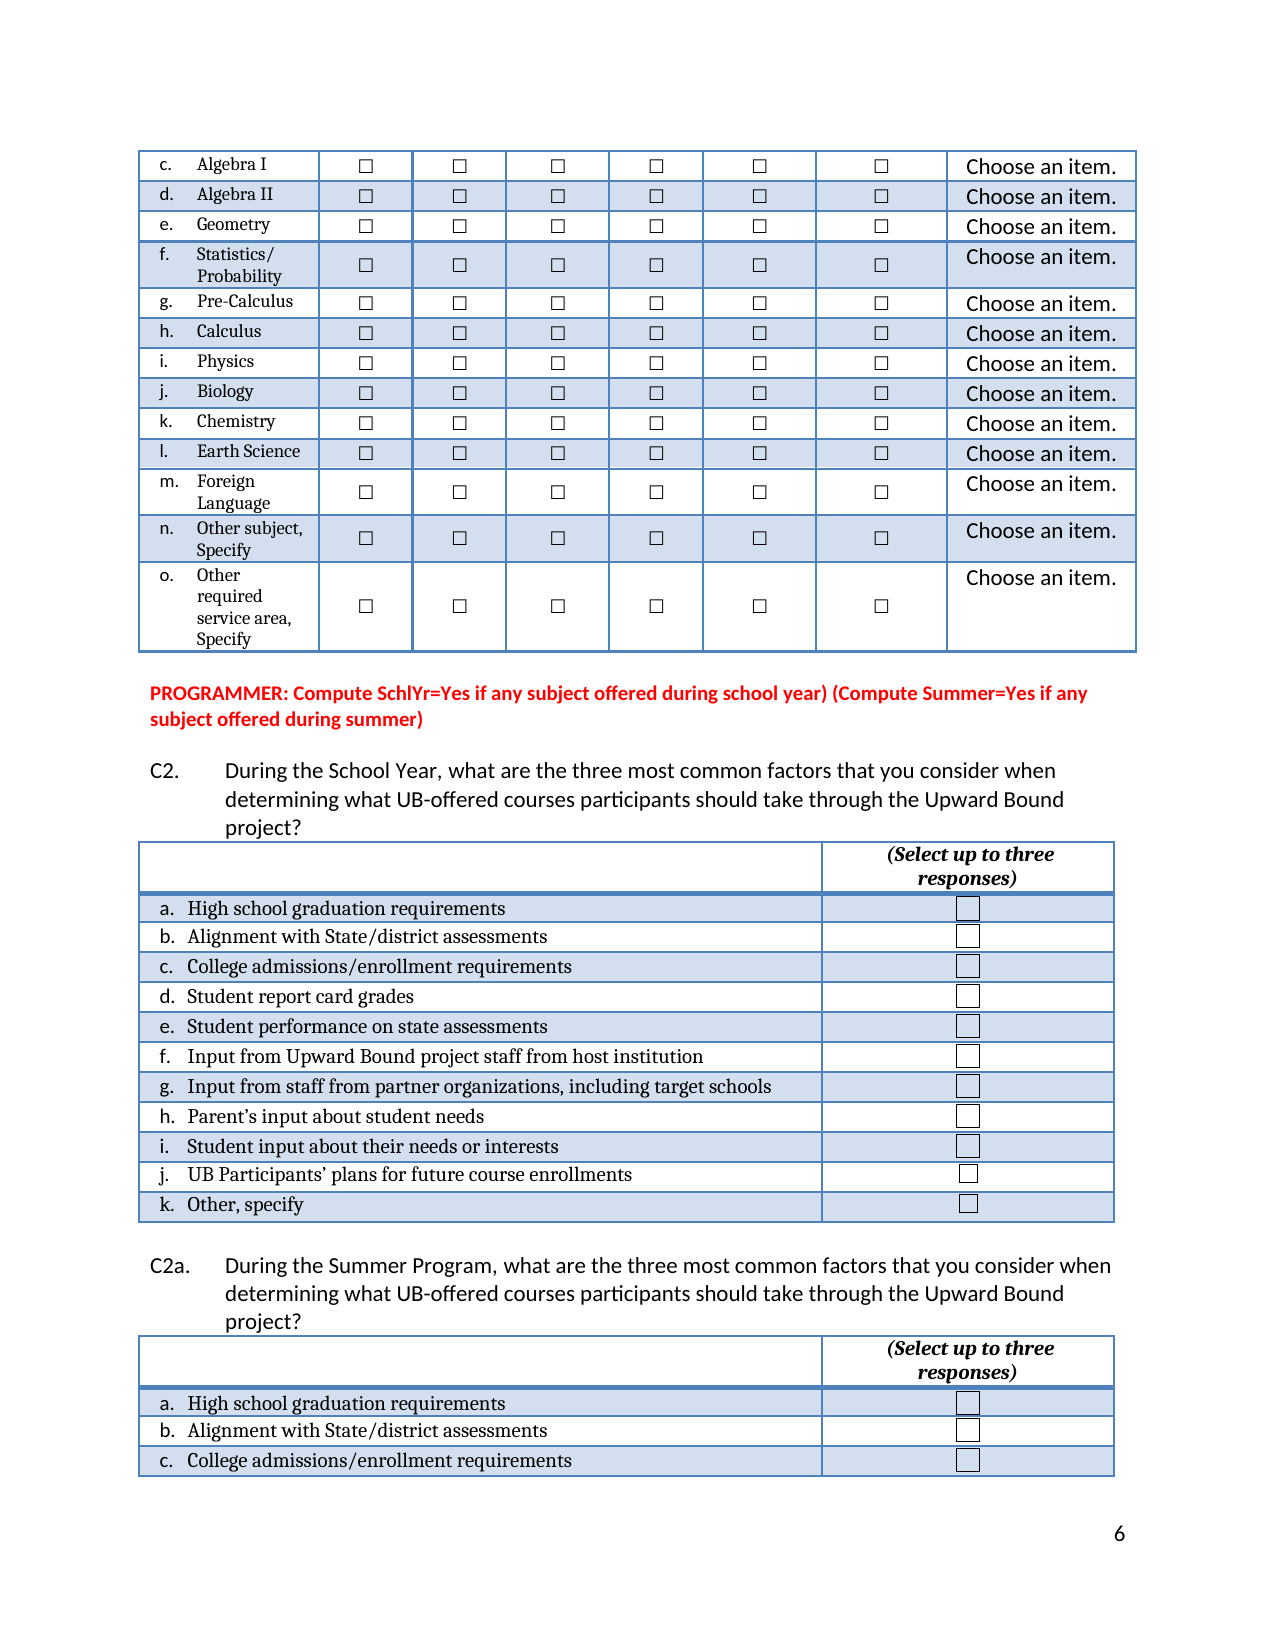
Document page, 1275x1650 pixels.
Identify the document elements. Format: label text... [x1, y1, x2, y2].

table_cell [320, 152, 411, 180]
table_cell [610, 379, 702, 407]
table_cell ☐ [817, 563, 946, 650]
table_cell [823, 896, 956, 921]
table_cell [414, 243, 505, 287]
table_cell [414, 152, 505, 180]
text C2. During the School Year, what are the three most common factors that you consider when determining what UB-offered courses participants should take through the Upward Bound project? [150, 757, 1125, 841]
table_cell [610, 289, 702, 317]
table_cell [414, 182, 505, 210]
table_cell [704, 516, 815, 561]
table_cell [817, 409, 946, 437]
table_cell [823, 1193, 1113, 1221]
table_cell [823, 1103, 1113, 1131]
table_header (Select up to three responses) [823, 1337, 1113, 1385]
table_cell Foreign Language [140, 470, 318, 514]
table_cell [957, 897, 979, 920]
table_cell Other required service area, Specify [140, 563, 318, 650]
table_cell [507, 212, 608, 240]
table_cell [823, 1417, 1113, 1445]
table_cell [610, 212, 702, 240]
table_cell Statistics/Probability [140, 243, 318, 287]
table_cell [320, 289, 411, 317]
table_cell [704, 243, 815, 287]
table_cell [823, 1390, 1113, 1415]
table_cell [507, 440, 608, 467]
table_cell [823, 953, 1113, 981]
table_cell Pre-Calculus [140, 289, 318, 317]
table_cell [320, 349, 411, 377]
table_cell [507, 409, 608, 437]
table_cell [320, 243, 411, 287]
table_cell College admissions/enrollment requirements [140, 1447, 821, 1475]
table_cell [507, 319, 608, 347]
table_cell [817, 152, 946, 180]
table_cell [610, 152, 702, 180]
table_cell [823, 1013, 1113, 1041]
table_cell [823, 1043, 1113, 1071]
table_cell Calculus [140, 319, 318, 347]
table_cell [610, 409, 702, 437]
table_cell [610, 470, 702, 514]
table_cell [507, 289, 608, 317]
table_cell [817, 243, 946, 287]
table_cell [817, 182, 946, 210]
table_cell [610, 319, 702, 347]
table_cell Geometry [140, 212, 318, 240]
table_cell [610, 440, 702, 467]
table_cell ☐ [320, 563, 411, 650]
table_cell [704, 152, 815, 180]
table_cell [414, 379, 505, 407]
table_cell [320, 470, 411, 514]
table_cell [704, 379, 815, 407]
table_cell High school graduation requirements [140, 1390, 821, 1415]
table_cell [320, 319, 411, 347]
table_cell [414, 516, 505, 561]
table_cell [817, 470, 946, 514]
table_cell [320, 182, 411, 210]
table_cell Biology [140, 379, 318, 407]
table_cell Student report card grades [140, 983, 821, 1011]
table_cell [507, 152, 608, 180]
table_cell [823, 1163, 1113, 1191]
table_cell [507, 182, 608, 210]
table_cell [610, 182, 702, 210]
table_cell [507, 470, 608, 514]
text C2a. During the Summer Program, what are the three most common factors that you consider when determining what UB-offered courses participants should take through the Upward Bound project? [150, 1251, 1125, 1335]
table_cell [817, 349, 946, 377]
table_cell [817, 516, 946, 561]
table_cell [817, 319, 946, 347]
table_cell [414, 212, 505, 240]
table_cell [823, 1073, 1113, 1101]
table_cell [704, 289, 815, 317]
table_header (Select up to three responses) [823, 843, 1113, 891]
table_cell Algebra I [140, 152, 318, 180]
table_cell [704, 212, 815, 240]
table_cell [817, 212, 946, 240]
table_cell [320, 212, 411, 240]
table_cell ☐ [414, 563, 505, 650]
table_cell [320, 379, 411, 407]
table_cell [414, 349, 505, 377]
table_cell [823, 1133, 1113, 1161]
table_cell Algebra II [140, 182, 318, 210]
table_cell Earth Science [140, 440, 318, 467]
table_cell Student performance on state assessments [140, 1013, 821, 1041]
table_cell Alignment with State/district assessments [140, 1417, 821, 1445]
table_cell [507, 516, 608, 561]
table_cell [610, 516, 702, 561]
table_cell ☐ [610, 563, 702, 650]
table_cell [414, 409, 505, 437]
table_cell [704, 319, 815, 347]
table_cell [414, 289, 505, 317]
table_cell [320, 516, 411, 561]
table_cell [320, 440, 411, 467]
table_cell UB Participants’ plans for future course enrollments [140, 1163, 821, 1191]
table_cell [704, 182, 815, 210]
table_cell [610, 349, 702, 377]
table_cell Other subject, Specify [140, 516, 318, 561]
table_cell [817, 289, 946, 317]
table_cell ☐ [507, 563, 608, 650]
table_cell Input from staff from partner organizations, including target schools [140, 1073, 821, 1101]
table_cell ☐ [704, 563, 815, 650]
table_cell [980, 896, 1113, 921]
table_cell [704, 470, 815, 514]
table_cell [704, 349, 815, 377]
table_cell Alignment with State/district assessments [140, 923, 821, 951]
list PROGRAMMER: Compute SchlYr=Yes if any subject offered during school year) (Compute Summer=Yes if any subject offered during summer) [150, 680, 1125, 731]
table_cell Chemistry [140, 409, 318, 437]
table_cell College admissions/enrollment requirements [140, 953, 821, 981]
table_cell [507, 243, 608, 287]
table_cell [610, 243, 702, 287]
table_cell [823, 1447, 1113, 1475]
table_cell [823, 983, 1113, 1011]
table_header [140, 1337, 821, 1385]
table_cell [414, 470, 505, 514]
table_cell [507, 379, 608, 407]
table_cell [414, 319, 505, 347]
table_cell [817, 379, 946, 407]
table_cell High school graduation requirements [140, 896, 821, 921]
table_cell Input from Upward Bound project staff from host institution [140, 1043, 821, 1071]
table_cell Parent’s input about student needs [140, 1103, 821, 1131]
table_cell [414, 440, 505, 467]
table_cell Physics [140, 349, 318, 377]
table_header [140, 843, 821, 891]
table_cell [823, 923, 1113, 951]
table_cell [704, 409, 815, 437]
table_cell [507, 349, 608, 377]
table_cell [817, 440, 946, 467]
table_cell Other, specify [140, 1193, 821, 1221]
table_cell [704, 440, 815, 467]
table_cell Student input about their needs or interests [140, 1133, 821, 1161]
table_cell [320, 409, 411, 437]
